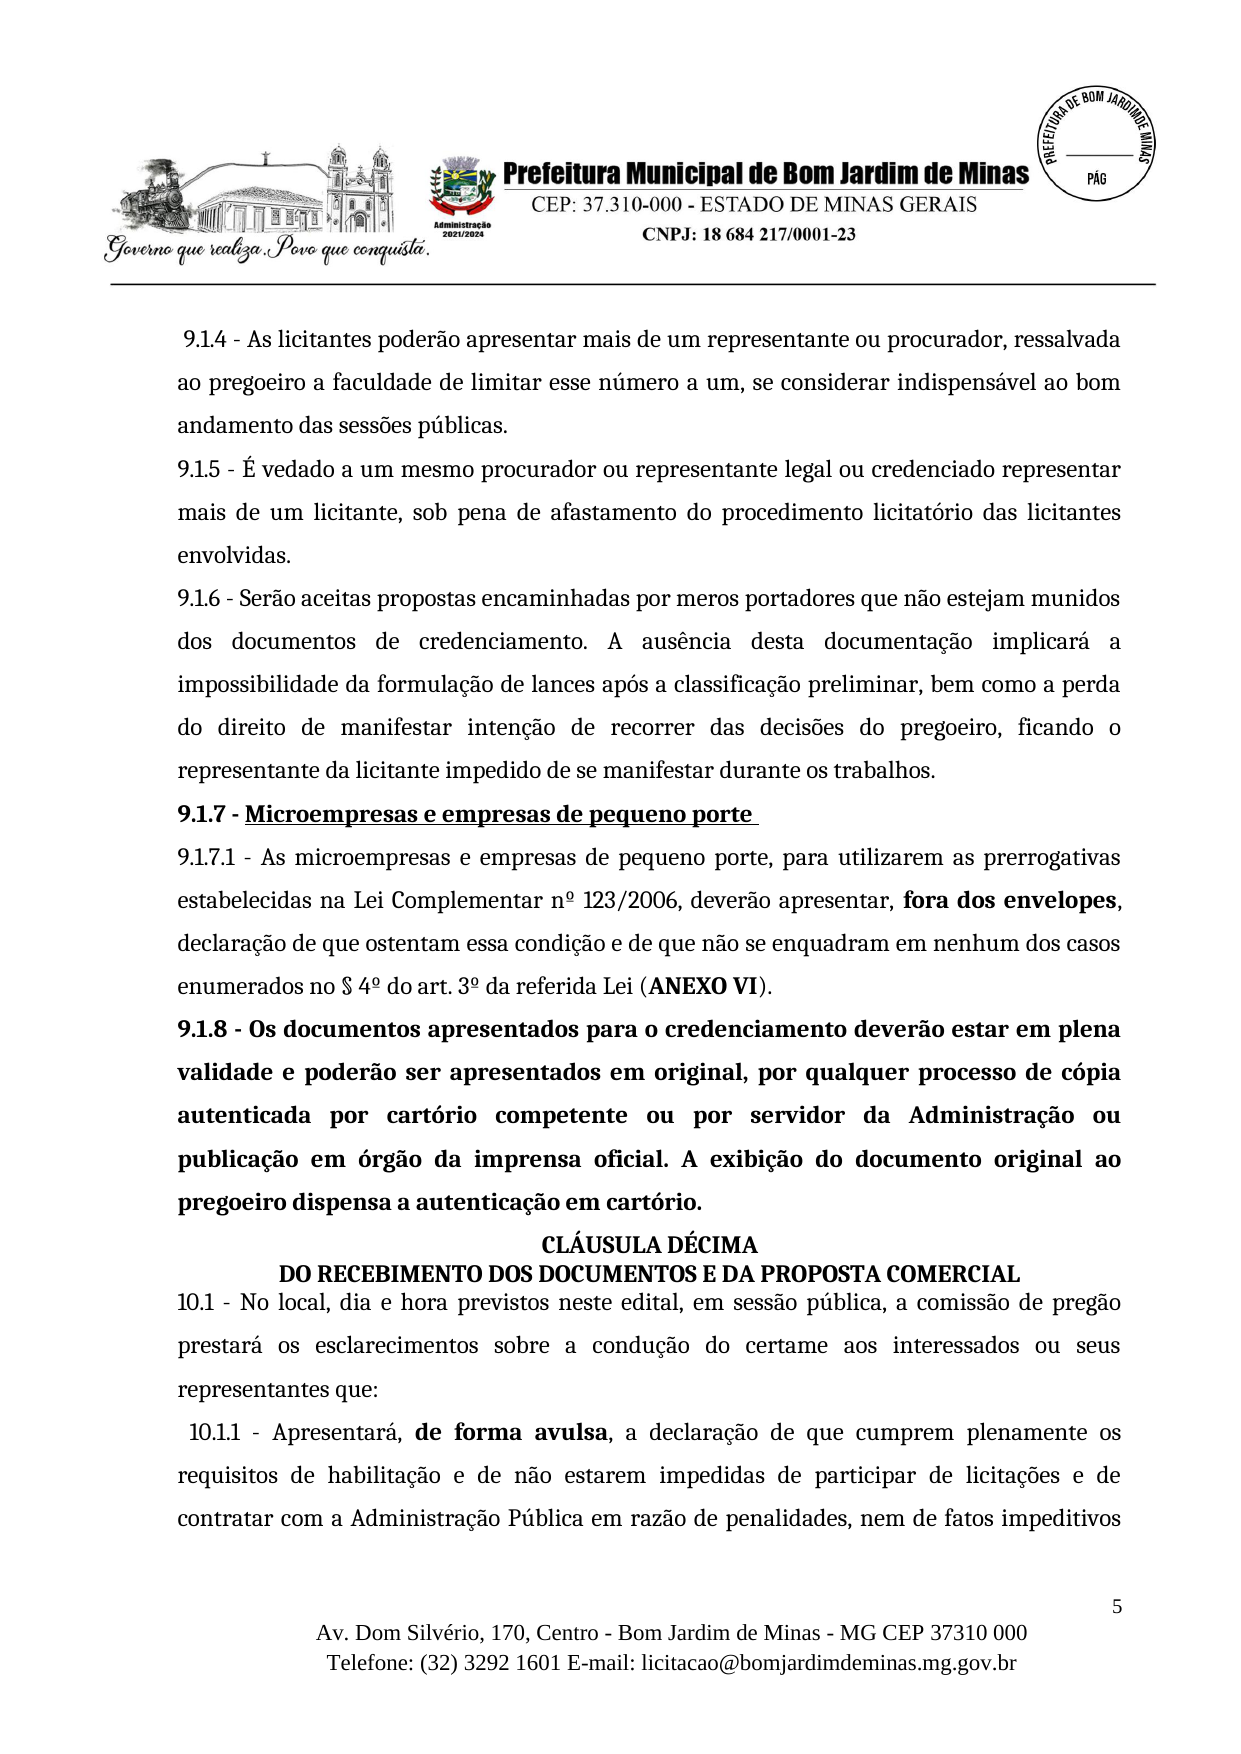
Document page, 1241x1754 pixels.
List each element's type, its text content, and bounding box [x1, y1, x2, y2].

text 9.1.6 - Serão aceitas propostas encaminhadas por meros portadores que não estejam munidos dos documentos de credenciamento. A ausência desta documentação implicará a impossibilidade da formulação de lances após a classificação preliminar, bem como a perda do direito de manifestar intenção de recorrer das decisões do pregoeiro, ficando o representante da licitante impedido de se manifestar durante os trabalhos. [177, 584, 1122, 785]
picture [83, 74, 1178, 325]
text CLÁUSULA DÉCIMA [177, 1231, 1122, 1259]
text DO RECEBIMENTO DOS DOCUMENTOS E DA PROPOSTA COMERCIAL [177, 1259, 1122, 1288]
text 9.1.5 - É vedado a um mesmo procurador ou representante legal ou credenciado representar mais de um licitante, sob pena de afastamento do procedimento licitatório das licitantes envolvidas. [177, 454, 1122, 569]
text 9.1.7.1 - As microempresas e empresas de pequeno porte, para utilizarem as prerrogativas estabelecidas na Lei Complementar nº 123/2006, deverão apresentar, fora dos envelopes, declaração de que ostentam essa condição e de que não se enquadram em nenhum dos casos enumerados no § 4º do art. 3º da referida Lei (ANEXO VI). [177, 843, 1122, 1001]
text 9.1.4 - As licitantes poderão apresentar mais de um representante ou procurador, ressalvada ao pregoeiro a faculdade de limitar esse número a um, se considerar indispensável ao bom andamento das sessões públicas. [177, 325, 1122, 440]
text 9.1.8 - Os documentos apresentados para o credenciamento deverão estar em plena validade e poderão ser apresentados em original, por qualquer processo de cópia autenticada por cartório competente ou por servidor da Administração ou publicação em órgão da imprensa oficial. A exibição do documento original ao pregoeiro dispensa a autenticação em cartório. [177, 1015, 1122, 1216]
text 9.1.7 - Microempresas e empresas de pequeno porte [177, 799, 1122, 828]
text 10.1 - No local, dia e hora previstos neste edital, em sessão pública, a comissão de pregão prestará os esclarecimentos sobre a condução do certame aos interessados ou seus representantes que: [177, 1288, 1122, 1403]
